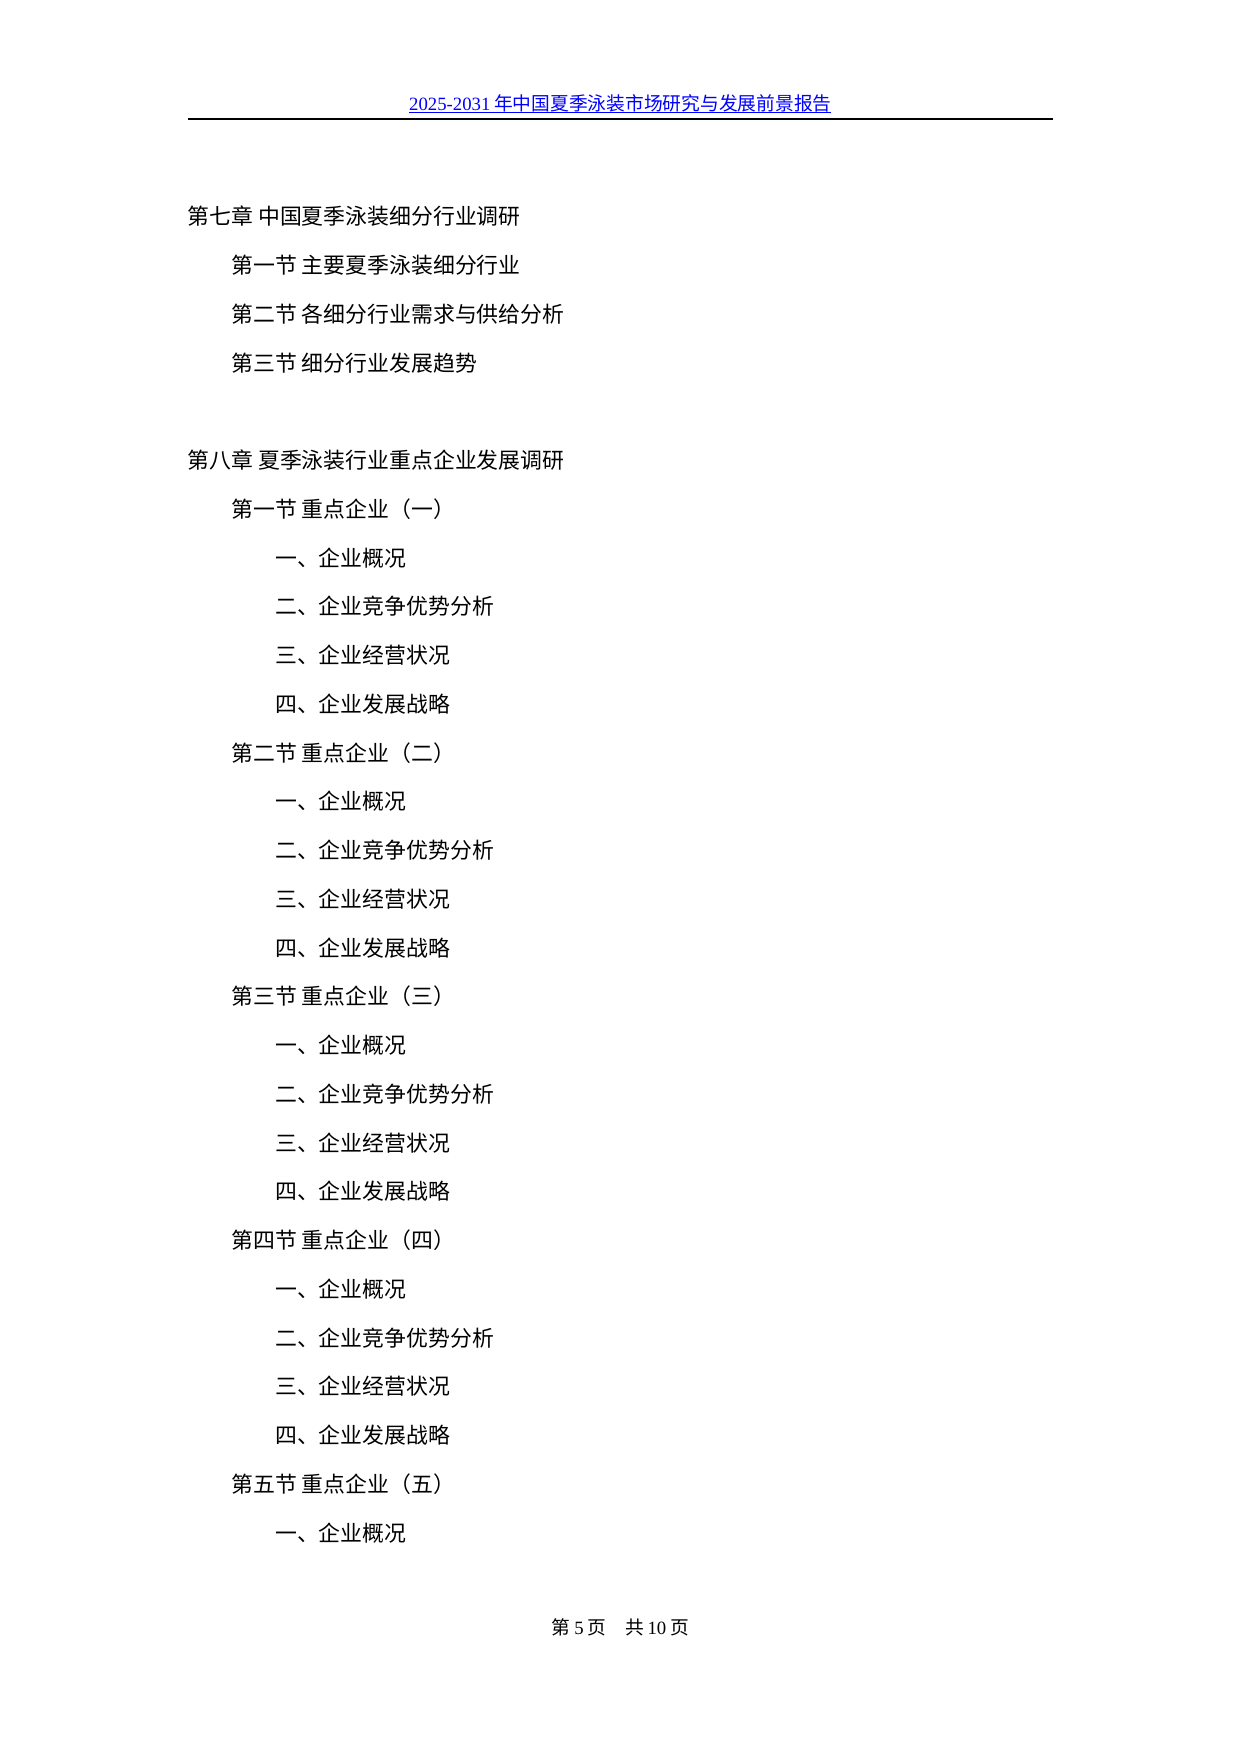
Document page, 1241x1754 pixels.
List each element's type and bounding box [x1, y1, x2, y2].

text [187, 150, 1053, 1548]
